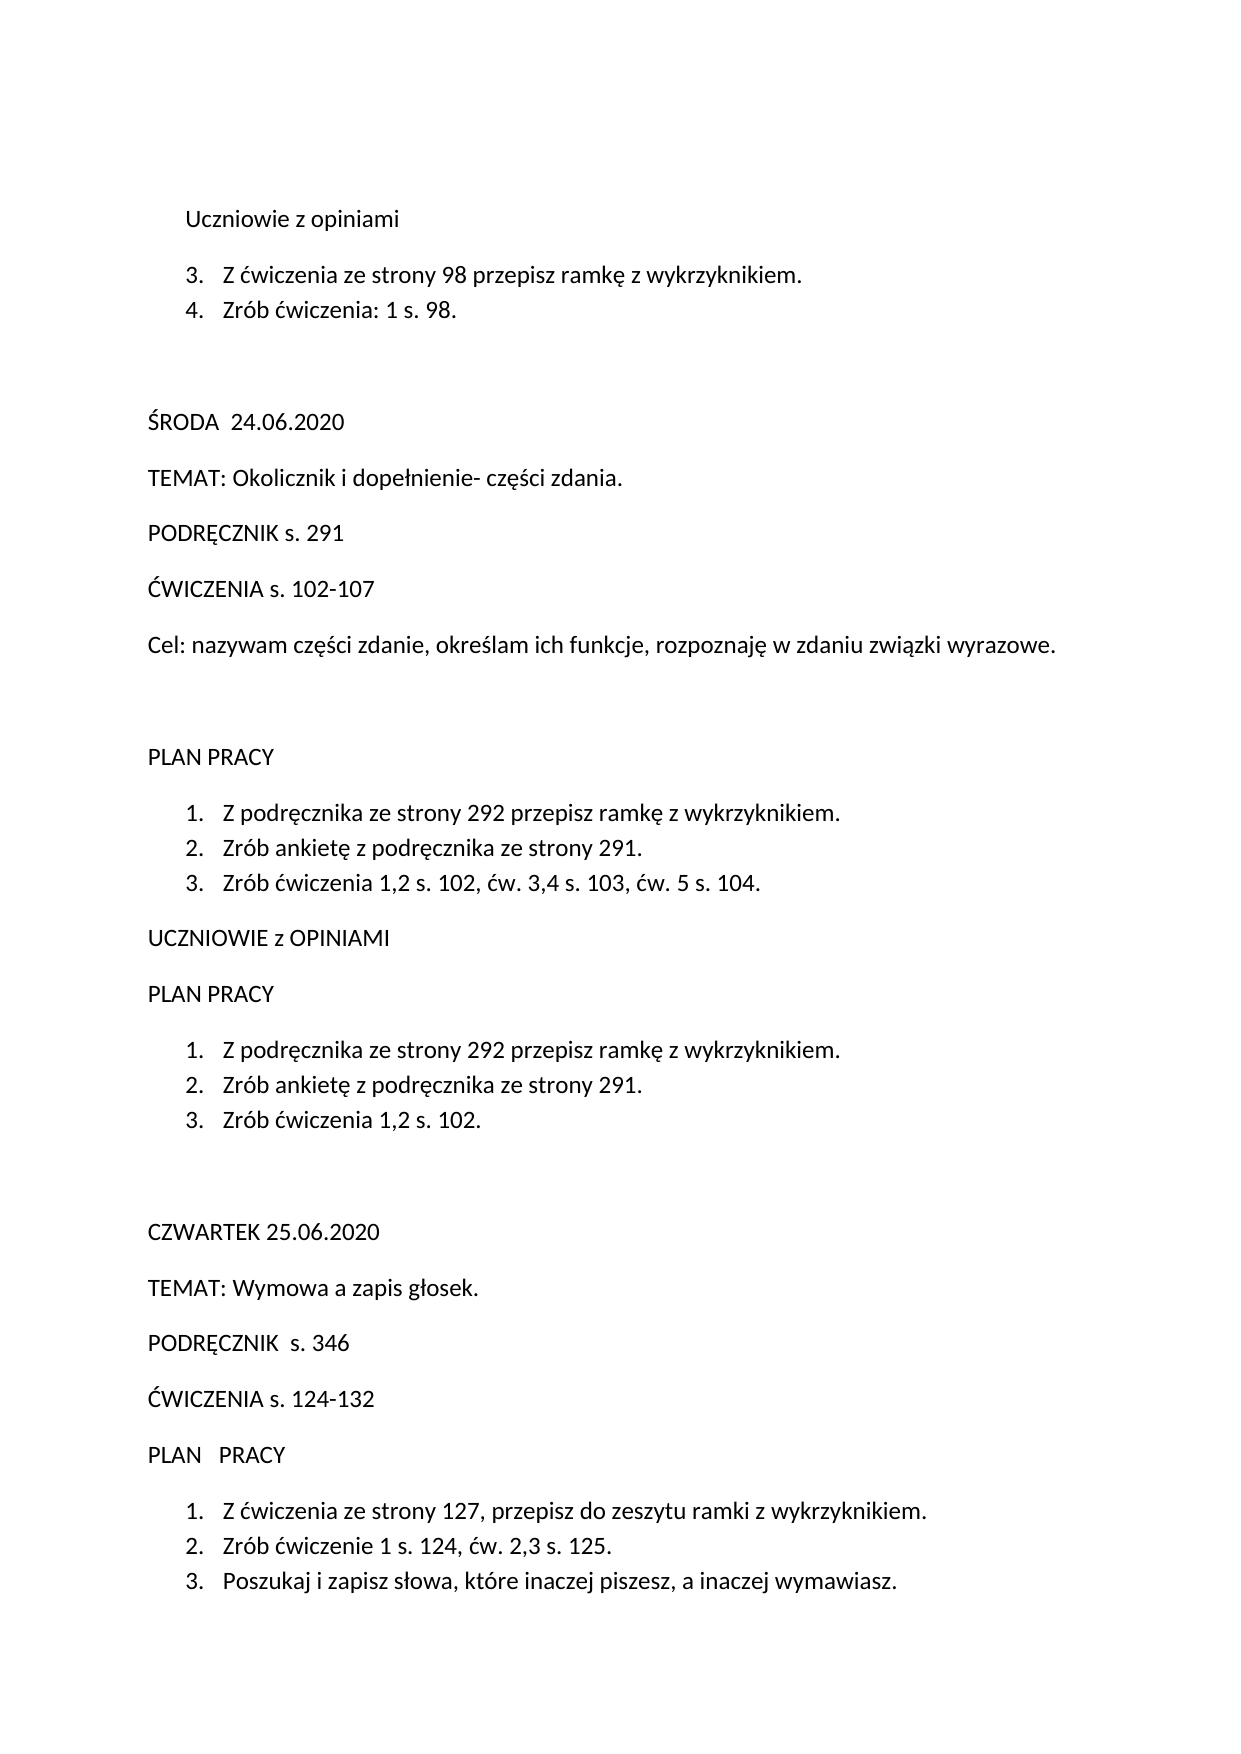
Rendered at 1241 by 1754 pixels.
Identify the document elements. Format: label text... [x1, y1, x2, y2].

text ĆWICZENIA s. 124-132 [148, 1383, 1093, 1414]
list Poszukaj i zapisz słowa, które inaczej piszesz, a inaczej wymawiasz. [185, 1565, 1093, 1596]
text PODRĘCZNIK s. 346 [148, 1328, 1093, 1358]
list Z podręcznika ze strony 292 przepisz ramkę z wykrzyknikiem. [185, 797, 1093, 827]
list Z ćwiczenia ze strony 127, przepisz do zeszytu ramki z wykrzyknikiem. [185, 1495, 1093, 1526]
list Z podręcznika ze strony 292 przepisz ramkę z wykrzyknikiem. [185, 1034, 1093, 1065]
text TEMAT: Wymowa a zapis głosek. [148, 1272, 1093, 1302]
list Zrób ćwiczenia: 1 s. 98. [185, 294, 1093, 325]
text ĆWICZENIA s. 102-107 [148, 573, 1093, 604]
list Zrób ćwiczenia 1,2 s. 102, ćw. 3,4 s. 103, ćw. 5 s. 104. [185, 867, 1093, 897]
text PLAN PRACY [148, 1439, 1093, 1470]
text PLAN PRACY [148, 741, 1093, 771]
text PODRĘCZNIK s. 291 [148, 518, 1093, 548]
list Zrób ćwiczenie 1 s. 124, ćw. 2,3 s. 125. [185, 1530, 1093, 1561]
text CZWARTEK 25.06.2020 [148, 1216, 1093, 1246]
text Cel: nazywam części zdanie, określam ich funkcje, rozpoznaję w zdaniu związki wyrazowe. [148, 629, 1093, 660]
text Uczniowie z opiniami [185, 203, 1093, 234]
list Zrób ćwiczenia 1,2 s. 102. [185, 1104, 1093, 1135]
text UCZNIOWIE z OPINIAMI [148, 923, 1093, 953]
text PLAN PRACY [148, 978, 1093, 1009]
list Zrób ankietę z podręcznika ze strony 291. [185, 1069, 1093, 1100]
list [185, 259, 1093, 290]
list Zrób ankietę z podręcznika ze strony 291. [185, 832, 1093, 862]
text TEMAT: Okolicznik i dopełnienie- części zdania. [148, 462, 1093, 492]
text ŚRODA 24.06.2020 [148, 406, 1093, 436]
